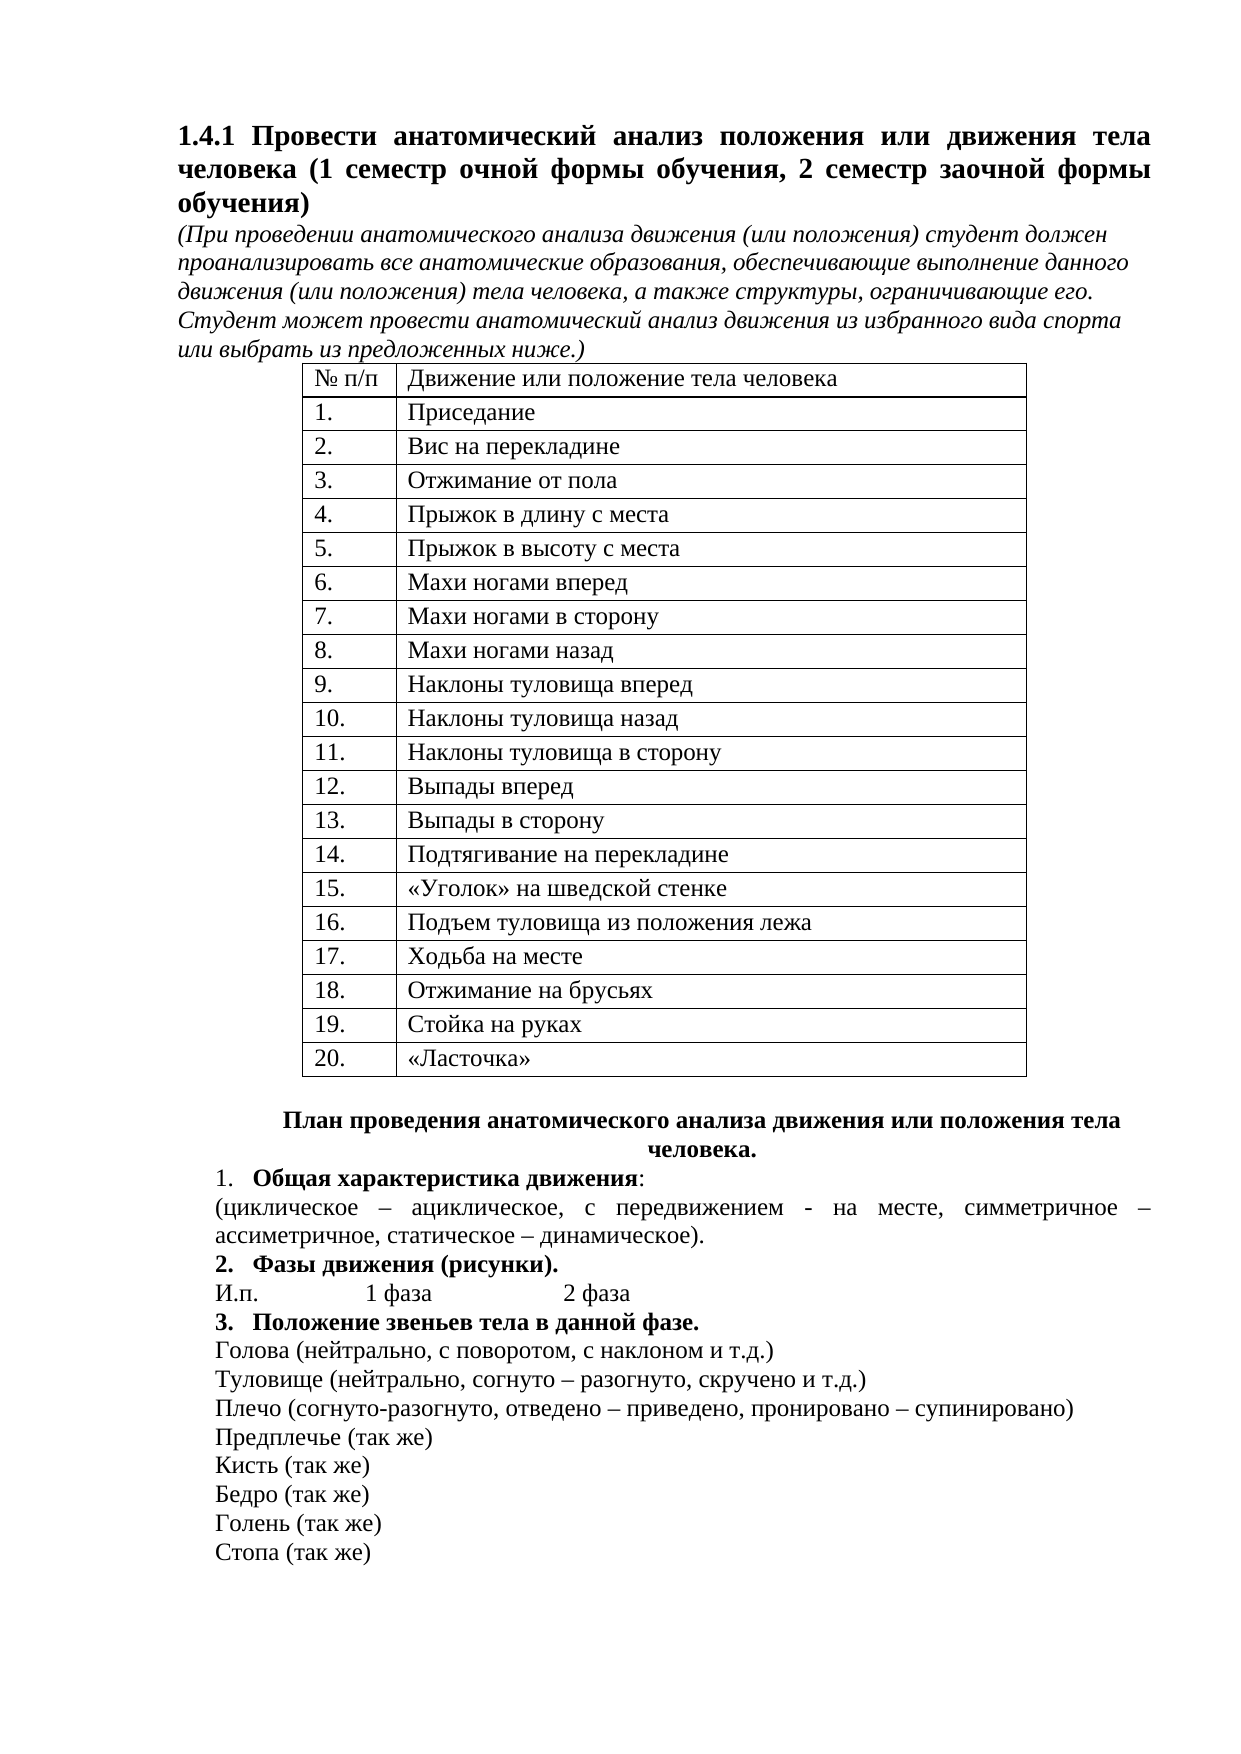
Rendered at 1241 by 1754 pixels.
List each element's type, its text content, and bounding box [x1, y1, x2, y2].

list Положение звеньев тела в данной фазе. [215, 1307, 1152, 1335]
table_cell 17. [303, 941, 396, 974]
table_header № п/п [303, 364, 396, 396]
text Голова (нейтрально, с поворотом, с наклоном и т.д.) [215, 1335, 1152, 1364]
table_cell 15. [303, 873, 396, 906]
text Стопа (так же) [215, 1537, 1152, 1565]
table_cell 2. [303, 431, 396, 464]
table_cell Наклоны туловища назад [397, 703, 1026, 736]
table_cell 19. [303, 1009, 396, 1042]
table_cell Отжимание на брусьях [397, 975, 1026, 1008]
list Фазы движения (рисунки). [215, 1249, 1152, 1278]
text Бедро (так же) [215, 1479, 1152, 1508]
text (При проведении анатомического анализа движения (или положения) студент должен проанализировать все анатомические образования, обеспечивающие выполнение данного движения (или положения) тела человека, а также структуры, ограничивающие его. Студент может провести анатомический анализ движения из избранного вида спорта или выбрать из предложенных ниже.) [177, 219, 1152, 362]
table_cell 4. [303, 499, 396, 532]
table_cell «Ласточка» [397, 1043, 1026, 1076]
table_cell 13. [303, 805, 396, 838]
text Голень (так же) [215, 1508, 1152, 1537]
table_cell 14. [303, 839, 396, 872]
table_cell 5. [303, 533, 396, 566]
table_cell 8. [303, 635, 396, 668]
table_cell 16. [303, 907, 396, 940]
table_cell Прыжок в длину с места [397, 499, 1026, 532]
text И.п. 1 фаза 2 фаза [215, 1278, 1152, 1307]
text Плечо (согнуто-разогнуто, отведено – приведено, пронировано – супинировано) [215, 1393, 1152, 1422]
table_cell 12. [303, 771, 396, 804]
table_cell «Уголок» на шведской стенке [397, 873, 1026, 906]
table_cell Наклоны туловища вперед [397, 669, 1026, 702]
table_cell Выпады вперед [397, 771, 1026, 804]
table_cell 20. [303, 1043, 396, 1076]
table_cell 7. [303, 601, 396, 634]
table_cell Ходьба на месте [397, 941, 1026, 974]
table_cell 18. [303, 975, 396, 1008]
table_header Движение или положение тела человека [397, 364, 1026, 396]
text 1.4.1 Провести анатомический анализ положения или движения тела человека (1 семестр очной формы обучения, 2 семестр заочной формы обучения) [177, 118, 1152, 219]
table_cell 1. [303, 398, 396, 430]
table_cell Подъем туловища из положения лежа [397, 907, 1026, 940]
table_cell Приседание [397, 398, 1026, 430]
table_cell Наклоны туловища в сторону [397, 737, 1026, 770]
table_cell 6. [303, 567, 396, 600]
table_cell Прыжок в высоту с места [397, 533, 1026, 566]
table_cell 9. [303, 669, 396, 702]
table_cell Подтягивание на перекладине [397, 839, 1026, 872]
text Предплечье (так же) [215, 1422, 1152, 1450]
text Туловище (нейтрально, согнуто – разогнуто, скручено и т.д.) [215, 1364, 1152, 1393]
list Общая характеристика движения: [215, 1163, 1152, 1192]
table_cell Стойка на руках [397, 1009, 1026, 1042]
table_cell 10. [303, 703, 396, 736]
table_cell Отжимание от пола [397, 465, 1026, 498]
table_cell 3. [303, 465, 396, 498]
table_cell Вис на перекладине [397, 431, 1026, 464]
table_cell Махи ногами назад [397, 635, 1026, 668]
table_cell Махи ногами вперед [397, 567, 1026, 600]
table_cell Выпады в сторону [397, 805, 1026, 838]
text (циклическое – ациклическое, с передвижением - на месте, симметричное – ассиметричное, статическое – динамическое). [215, 1192, 1152, 1249]
text Кисть (так же) [215, 1450, 1152, 1479]
text План проведения анатомического анализа движения или положения тела человека. [252, 1105, 1152, 1163]
table_cell 11. [303, 737, 396, 770]
table_cell Махи ногами в сторону [397, 601, 1026, 634]
